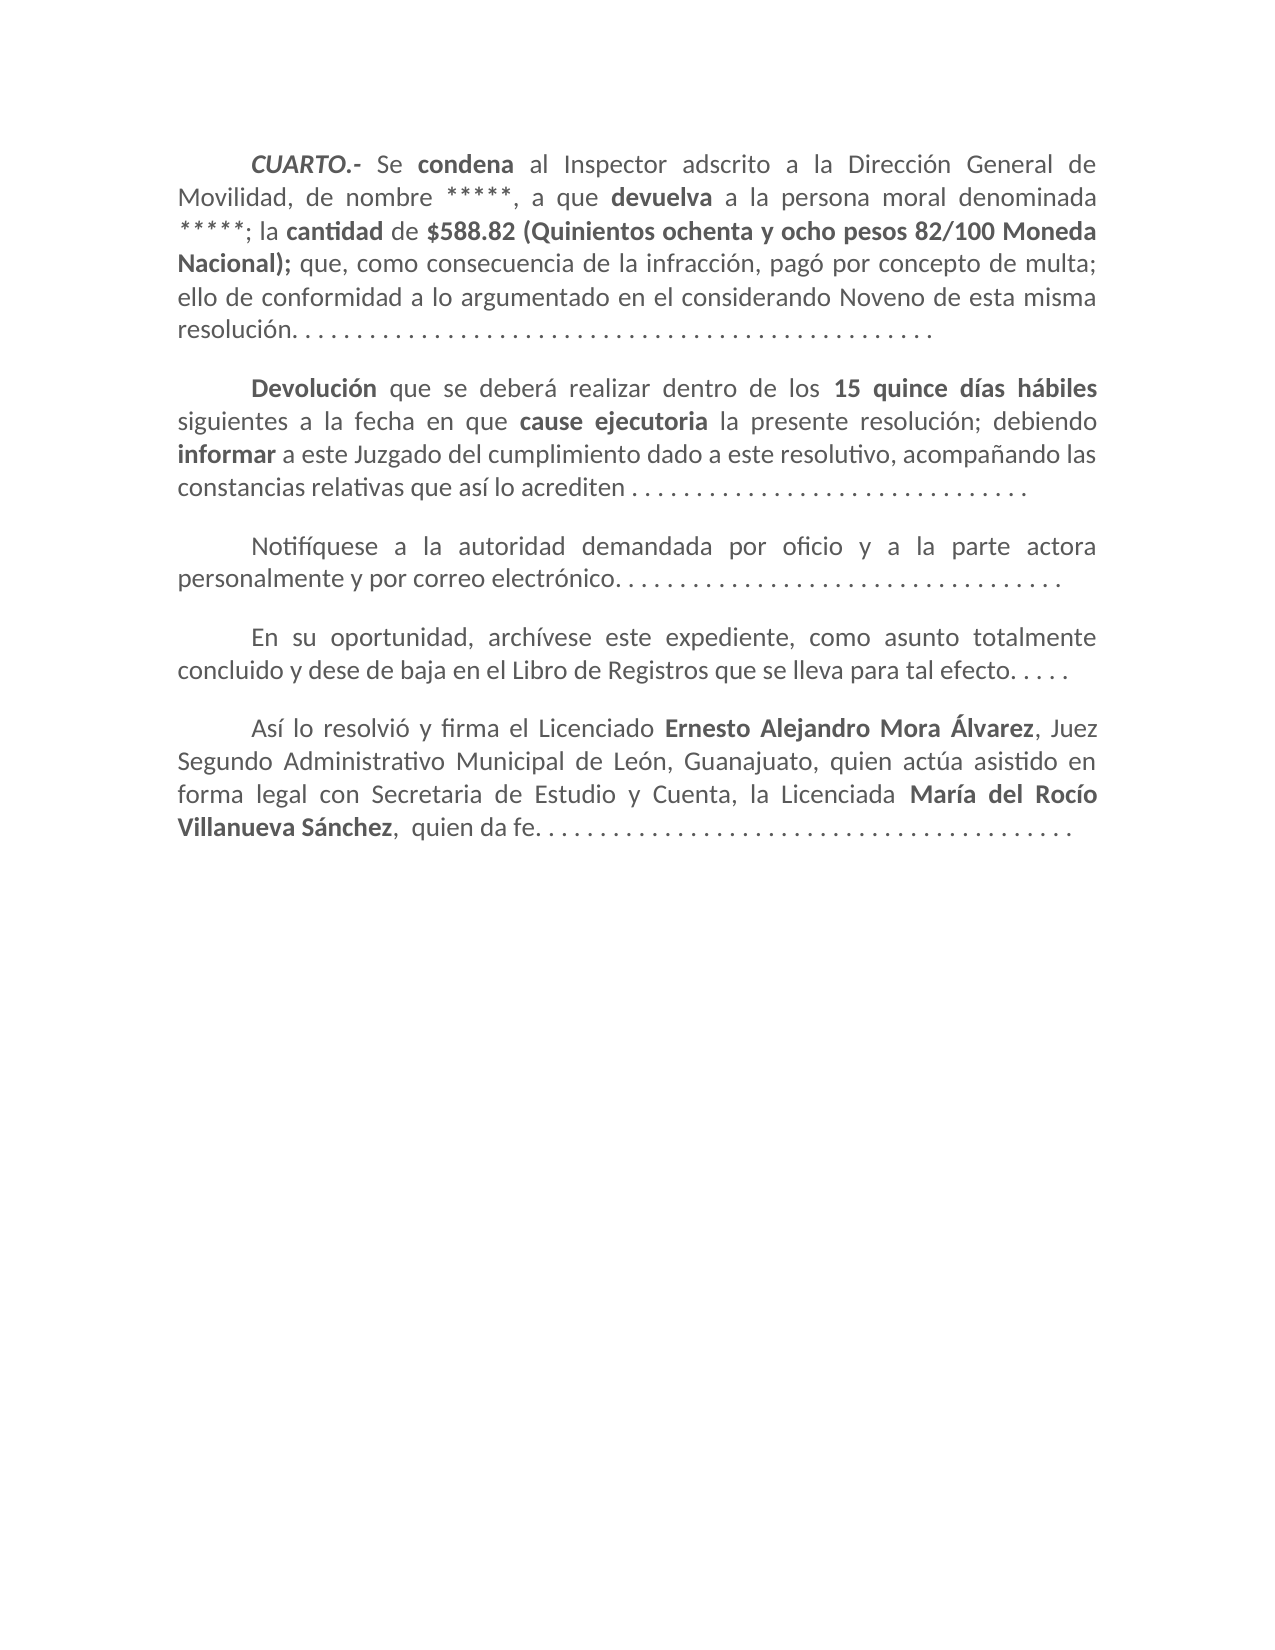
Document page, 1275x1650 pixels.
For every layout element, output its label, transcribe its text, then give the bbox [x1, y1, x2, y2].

text Devolución que se deberá realizar dentro de los 15 quince días hábiles siguientes a la fecha en que cause ejecutoria la presente resolución; debiendo informar a este Juzgado del cumplimiento dado a este resolutivo, acompañando las constancias relativas que así lo acrediten . . . . . . . . . . . . . . . . . . . . . . . . . . . . . . . [177, 371, 1098, 503]
text CUARTO.- Se condena al Inspector adscrito a la Dirección General de Movilidad, de nombre *****, a que devuelva a la persona moral denominada *****; la cantidad de $588.82 (Quinientos ochenta y ocho pesos 82/100 Moneda Nacional); que, como consecuencia de la infracción, pagó por concepto de multa; ello de conformidad a lo argumentado en el considerando Noveno de esta misma resolución. . . . . . . . . . . . . . . . . . . . . . . . . . . . . . . . . . . . . . . . . . . . . . . . . . [177, 148, 1098, 346]
text Notifíquese a la autoridad demandada por oficio y a la parte actora personalmente y por correo electrónico. . . . . . . . . . . . . . . . . . . . . . . . . . . . . . . . . . . [177, 529, 1098, 595]
text Así lo resolvió y firma el Licenciado Ernesto Alejandro Mora Álvarez, Juez Segundo Administrativo Municipal de León, Guanajuato, quien actúa asistido en forma legal con Secretaria de Estudio y Cuenta, la Licenciada María del Rocío Villanueva Sánchez, quien da fe. . . . . . . . . . . . . . . . . . . . . . . . . . . . . . . . . . . . . . . . . . [177, 712, 1098, 844]
text En su oportunidad, archívese este expediente, como asunto totalmente concluido y dese de baja en el Libro de Registros que se lleva para tal efecto. . . . . [177, 620, 1098, 686]
